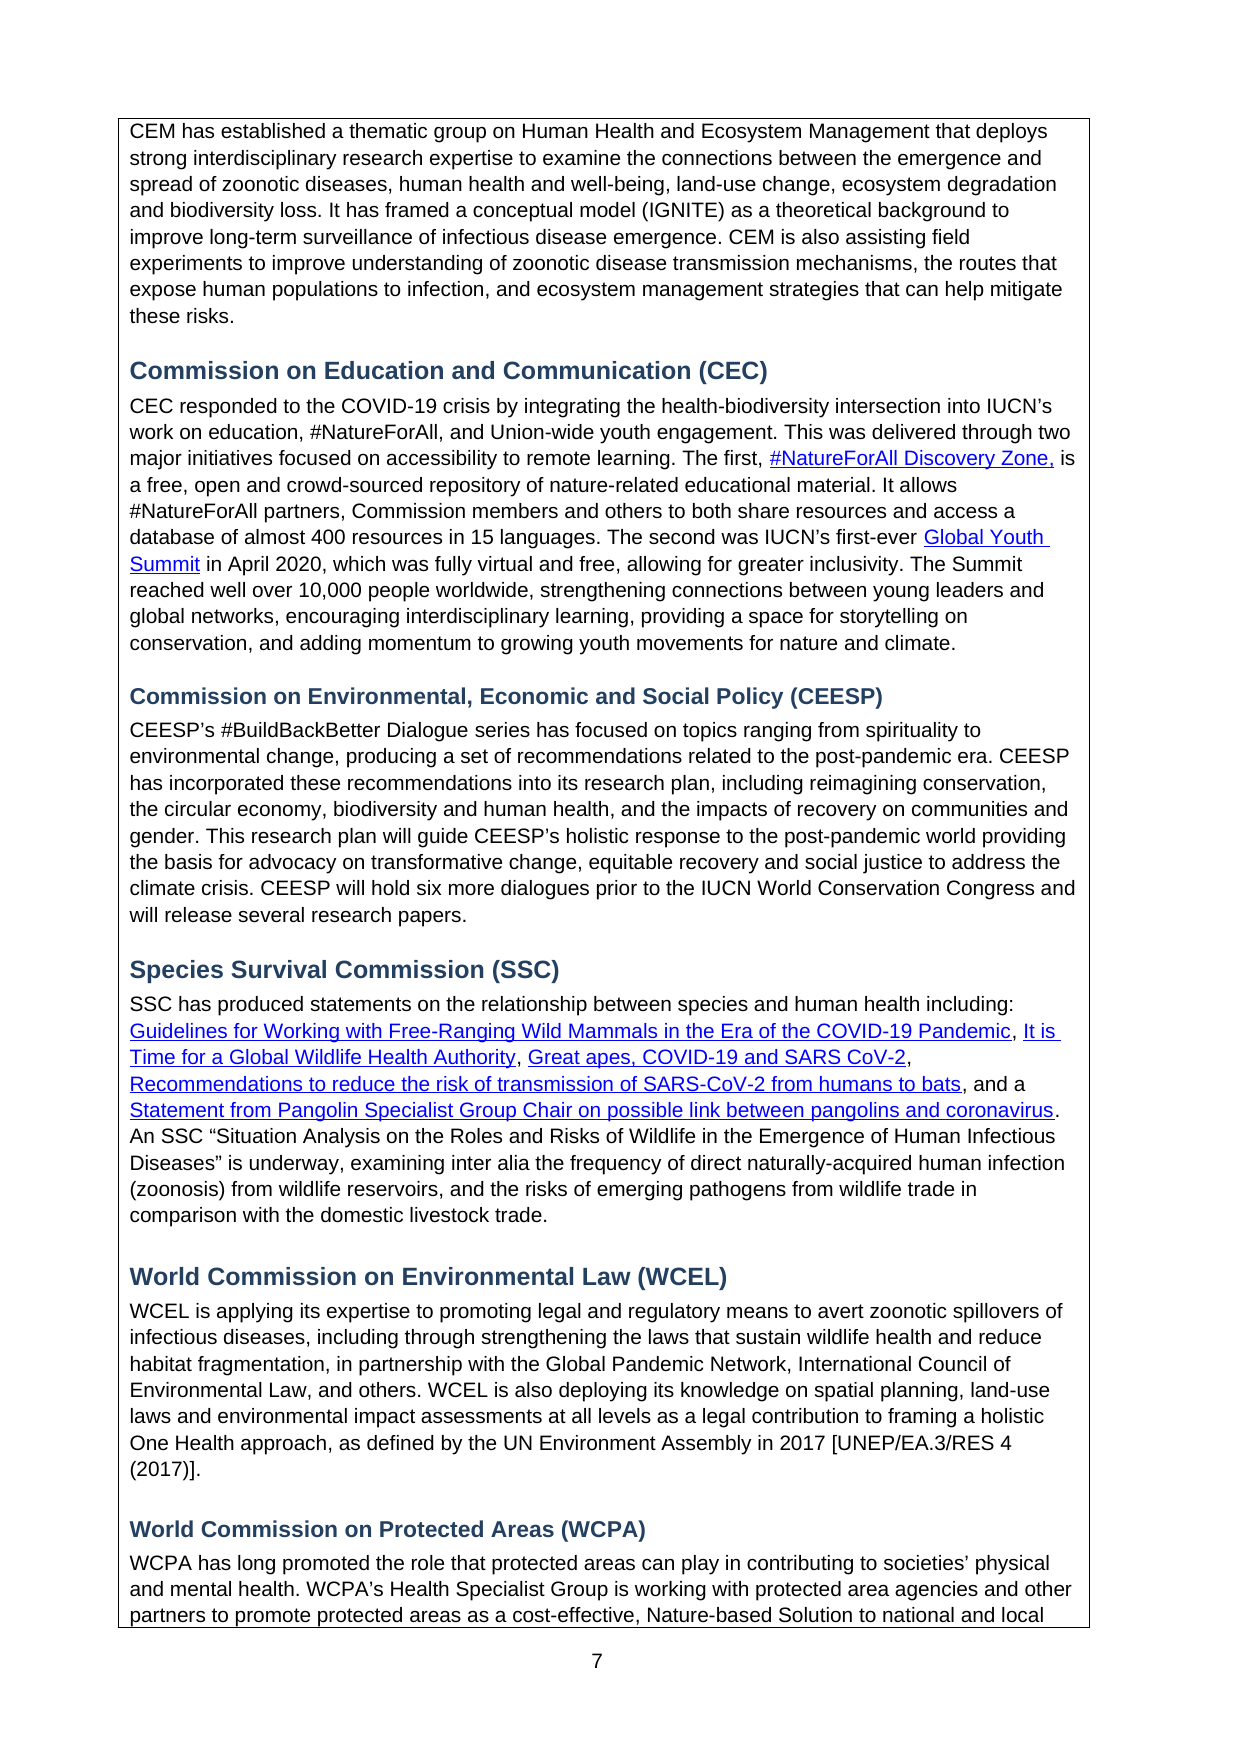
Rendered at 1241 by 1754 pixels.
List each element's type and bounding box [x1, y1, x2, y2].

table_header [119, 119, 1089, 1627]
